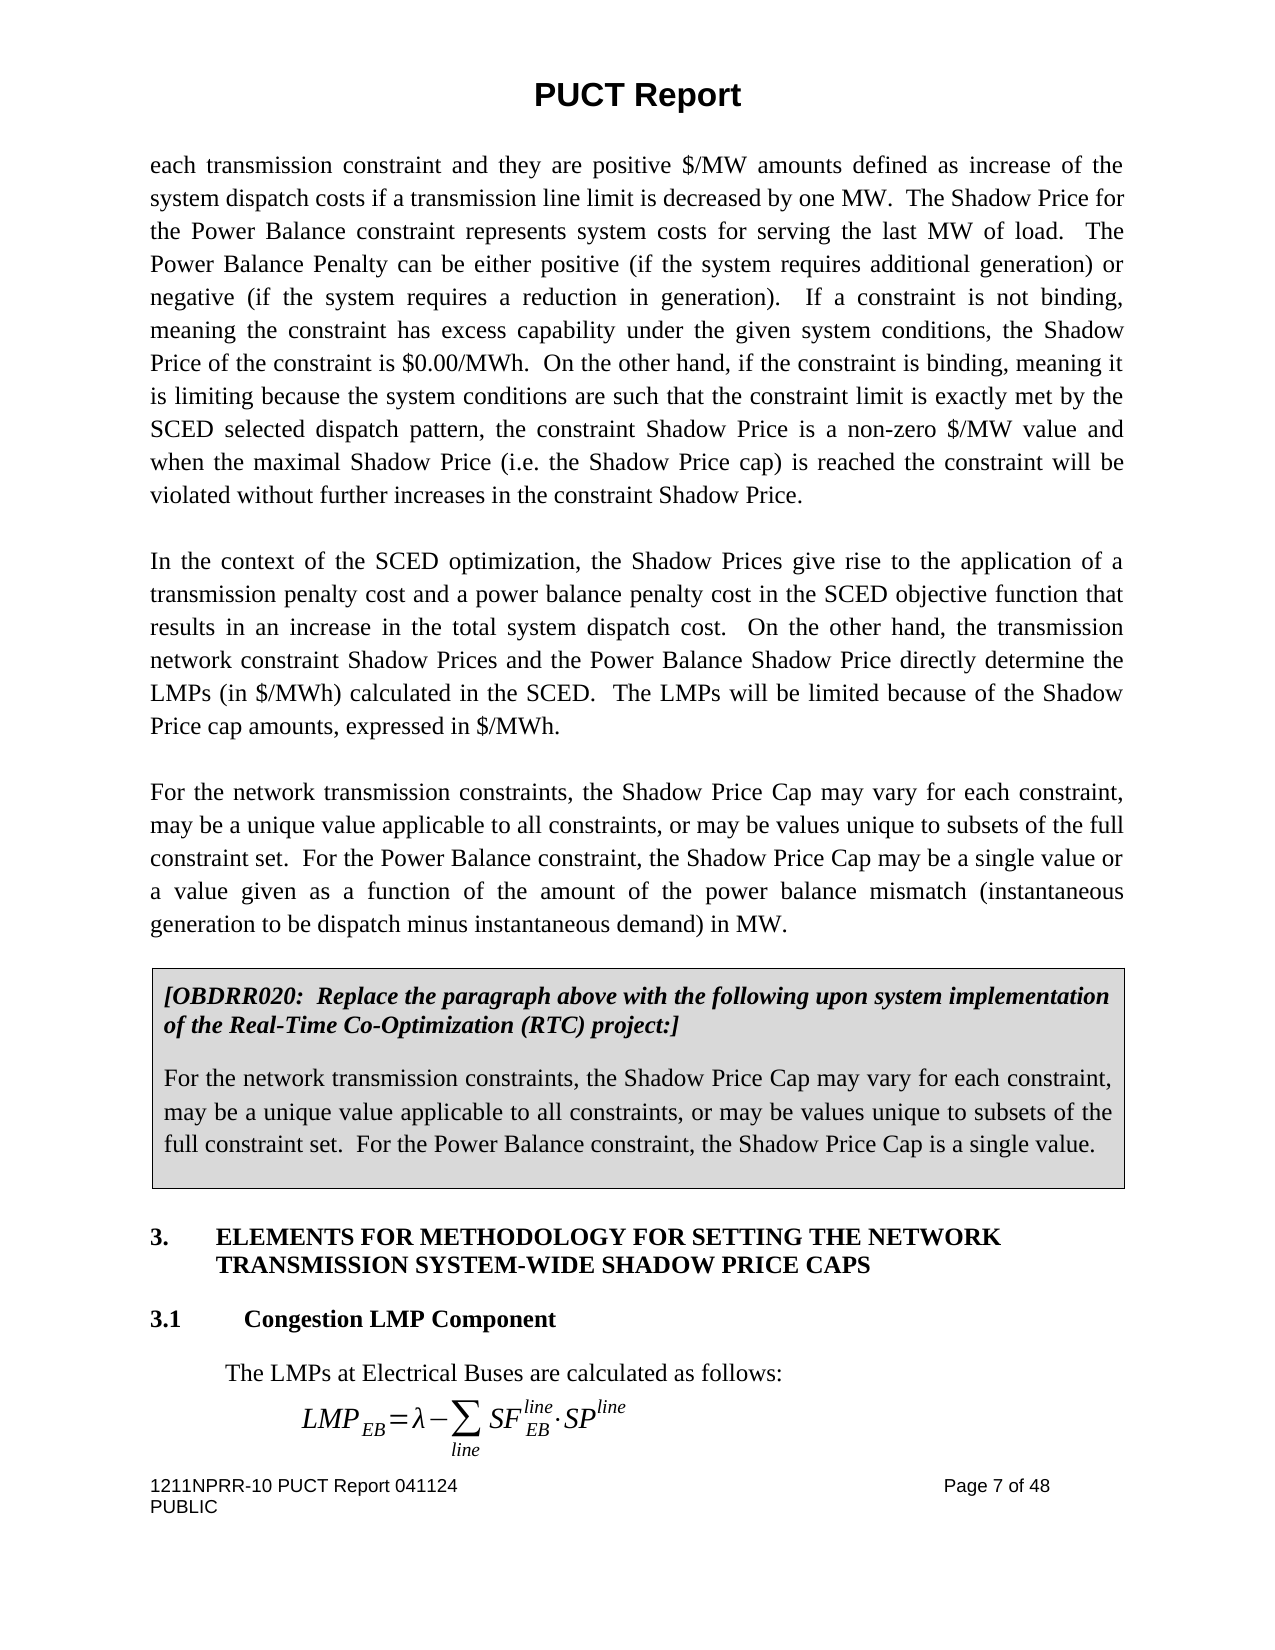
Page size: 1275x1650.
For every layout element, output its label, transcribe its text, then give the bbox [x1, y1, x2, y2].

text For the network transmission constraints, the Shadow Price Cap may vary for each constraint, may be a unique value applicable to all constraints, or may be values unique to subsets of the full constraint set. For the Power Balance constraint, the Shadow Price Cap may be a single value or a value given as a function of the amount of the power balance mismatch (instantaneous generation to be dispatch minus instantaneous demand) in MW. [150, 777, 1125, 938]
text In the context of the SCED optimization, the Shadow Prices give rise to the application of a transmission penalty cost and a power balance penalty cost in the SCED objective function that results in an increase in the total system dispatch cost. On the other hand, the transmission network constraint Shadow Prices and the Power Balance Shadow Price directly determine the LMPs (in $/MWh) calculated in the SCED. The LMPs will be limited because of the Shadow Price cap amounts, expressed in $/MWh. [150, 546, 1125, 740]
subtitle 3. Elements for Methodology for Setting the Network Transmission System-Wide Shadow Price Caps [150, 1222, 1125, 1279]
text 3.1 Congestion LMP Component [150, 1304, 1125, 1333]
table_header [OBDRR020: Replace the paragraph above with the following upon system implementation of the Real-Time Co-Optimization (RTC) project:] For the network transmission constraints, the Shadow Price Cap may vary for each constraint, may be a unique value applicable to all constraints, or may be values unique to subsets of the full constraint set. For the Power Balance constraint, the Shadow Price Cap is a single value. [153, 969, 1124, 1188]
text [150, 150, 1125, 509]
text The LMPs at Electrical Buses are calculated as follows: [225, 1358, 1125, 1387]
